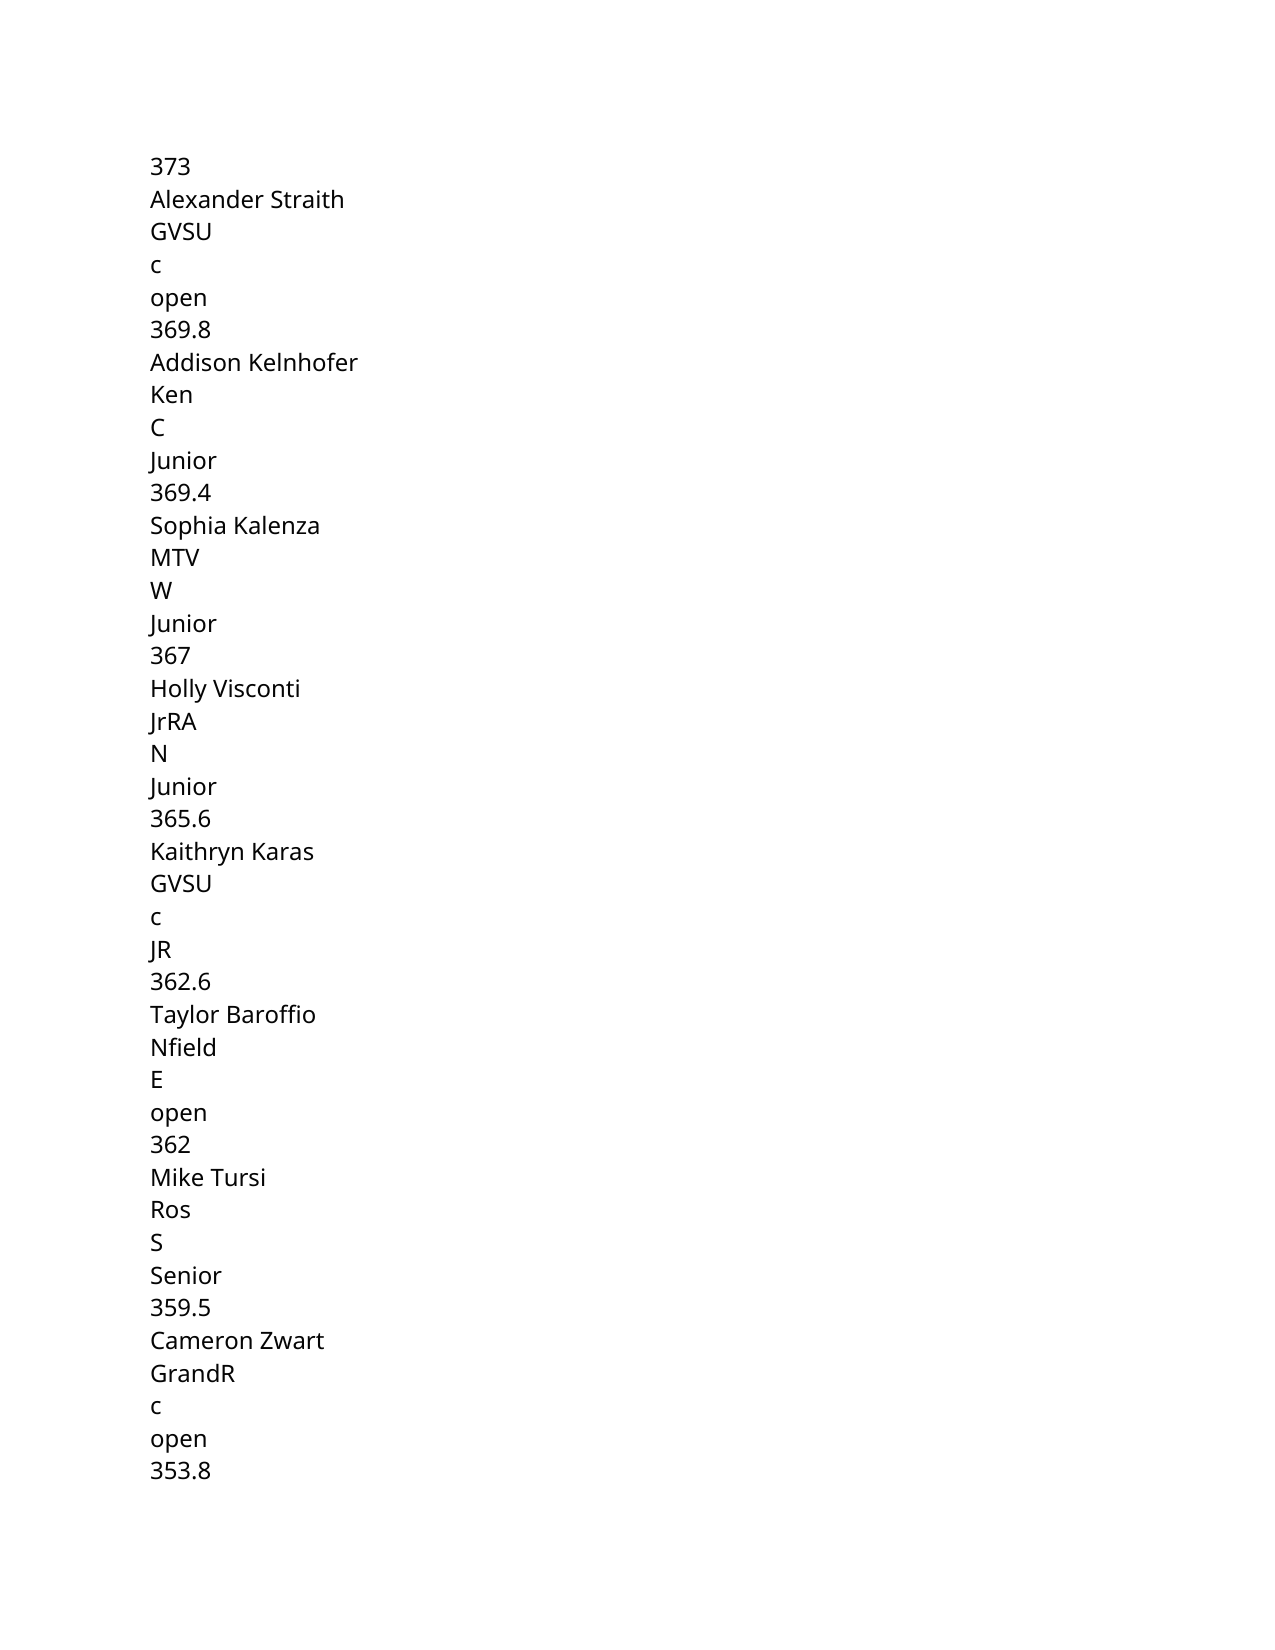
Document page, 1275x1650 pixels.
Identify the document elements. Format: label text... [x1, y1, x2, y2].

text GVSU [150, 215, 1125, 248]
text Holly Visconti [150, 672, 1125, 704]
text Addison Kelnhofer [150, 346, 1125, 378]
text 359.5 [150, 1291, 1125, 1324]
text Ken [150, 378, 1125, 411]
text Kaithryn Karas [150, 835, 1125, 867]
text Nfield [150, 1030, 1125, 1063]
text 369.8 [150, 313, 1125, 346]
text c [150, 900, 1125, 932]
text Junior [150, 606, 1125, 639]
text JR [150, 932, 1125, 965]
text c [150, 1389, 1125, 1422]
text c [150, 248, 1125, 280]
text W [150, 574, 1125, 606]
text GrandR [150, 1356, 1125, 1389]
text Senior [150, 1258, 1125, 1291]
text GVSU [150, 867, 1125, 900]
text Alexander Straith [150, 183, 1125, 215]
text open [150, 1096, 1125, 1128]
text C [150, 411, 1125, 443]
text 369.4 [150, 476, 1125, 509]
text E [150, 1063, 1125, 1096]
text open [150, 280, 1125, 313]
text 365.6 [150, 802, 1125, 835]
text Ros [150, 1193, 1125, 1226]
text 362 [150, 1128, 1125, 1161]
text 362.6 [150, 965, 1125, 998]
text 367 [150, 639, 1125, 672]
text Sophia Kalenza [150, 509, 1125, 541]
text Mike Tursi [150, 1161, 1125, 1193]
text open [150, 1422, 1125, 1454]
text 353.8 [150, 1454, 1125, 1487]
text S [150, 1226, 1125, 1258]
text Taylor Baroffio [150, 998, 1125, 1030]
text MTV [150, 541, 1125, 574]
text Cameron Zwart [150, 1324, 1125, 1356]
text N [150, 737, 1125, 769]
text Junior [150, 443, 1125, 476]
text Junior [150, 769, 1125, 802]
text JrRA [150, 704, 1125, 737]
text 373 [150, 150, 1125, 183]
